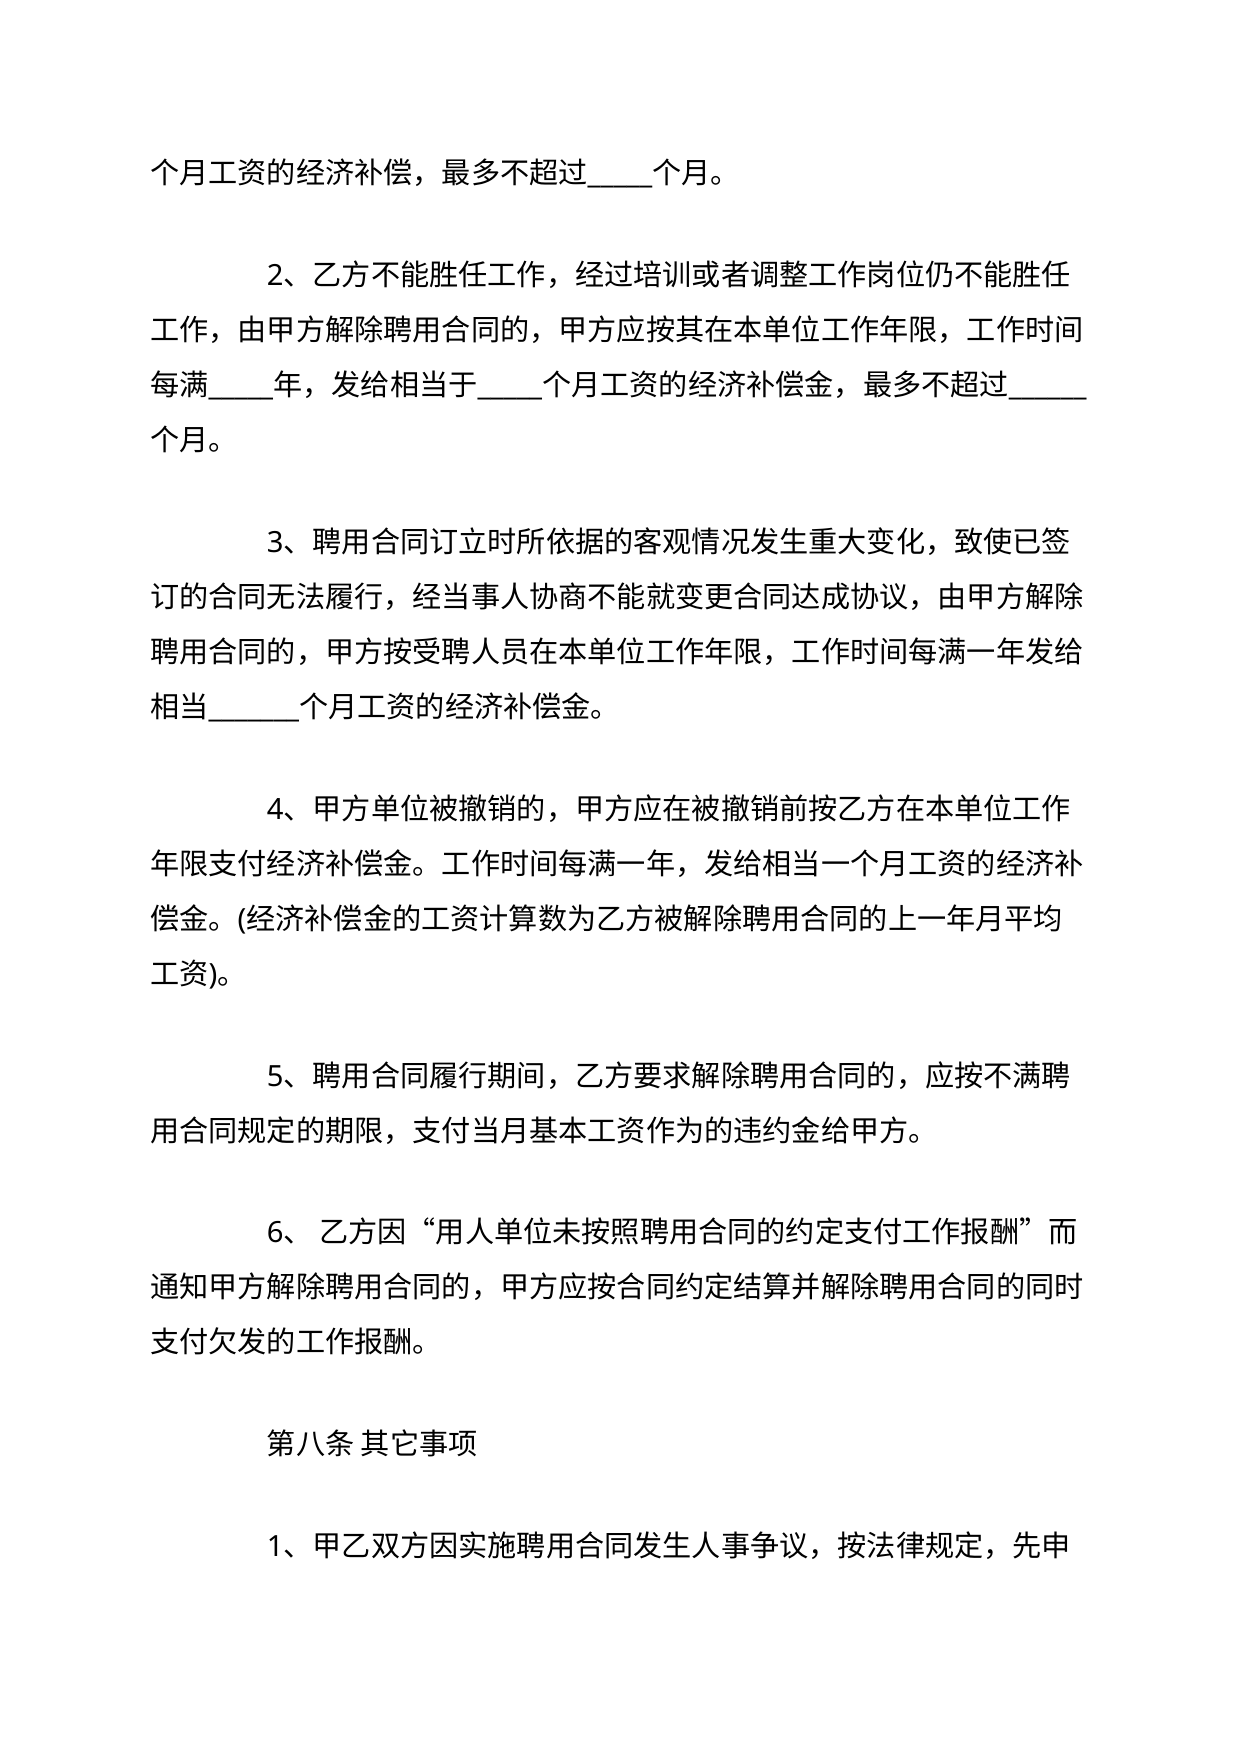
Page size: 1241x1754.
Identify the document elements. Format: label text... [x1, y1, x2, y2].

text 3、聘用合同订立时所依据的客观情况发生重大变化，致使已签订的合同无法履行，经当事人协商不能就变更合同达成协议，由甲方解除聘用合同的，甲方按受聘人员在本单位工作年限，工作时间每满一年发给相当_______个月工资的经济补偿金。 [150, 519, 1090, 726]
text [150, 1522, 1090, 1565]
text 第八条 其它事项 [150, 1421, 1090, 1463]
text 2、乙方不能胜任工作，经过培训或者调整工作岗位仍不能胜任工作，由甲方解除聘用合同的，甲方应按其在本单位工作年限，工作时间每满_____年，发给相当于_____个月工资的经济补偿金，最多不超过______个月。 [150, 252, 1090, 459]
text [150, 150, 1090, 192]
text 6、 乙方因“用人单位未按照聘用合同的约定支付工作报酬”而通知甲方解除聘用合同的，甲方应按合同约定结算并解除聘用合同的同时支付欠发的工作报酬。 [150, 1209, 1090, 1361]
text 5、聘用合同履行期间，乙方要求解除聘用合同的，应按不满聘用合同规定的期限，支付当月基本工资作为的违约金给甲方。 [150, 1052, 1090, 1149]
text 4、甲方单位被撤销的，甲方应在被撤销前按乙方在本单位工作年限支付经济补偿金。工作时间每满一年，发给相当一个月工资的经济补偿金。(经济补偿金的工资计算数为乙方被解除聘用合同的上一年月平均工资)。 [150, 785, 1090, 993]
